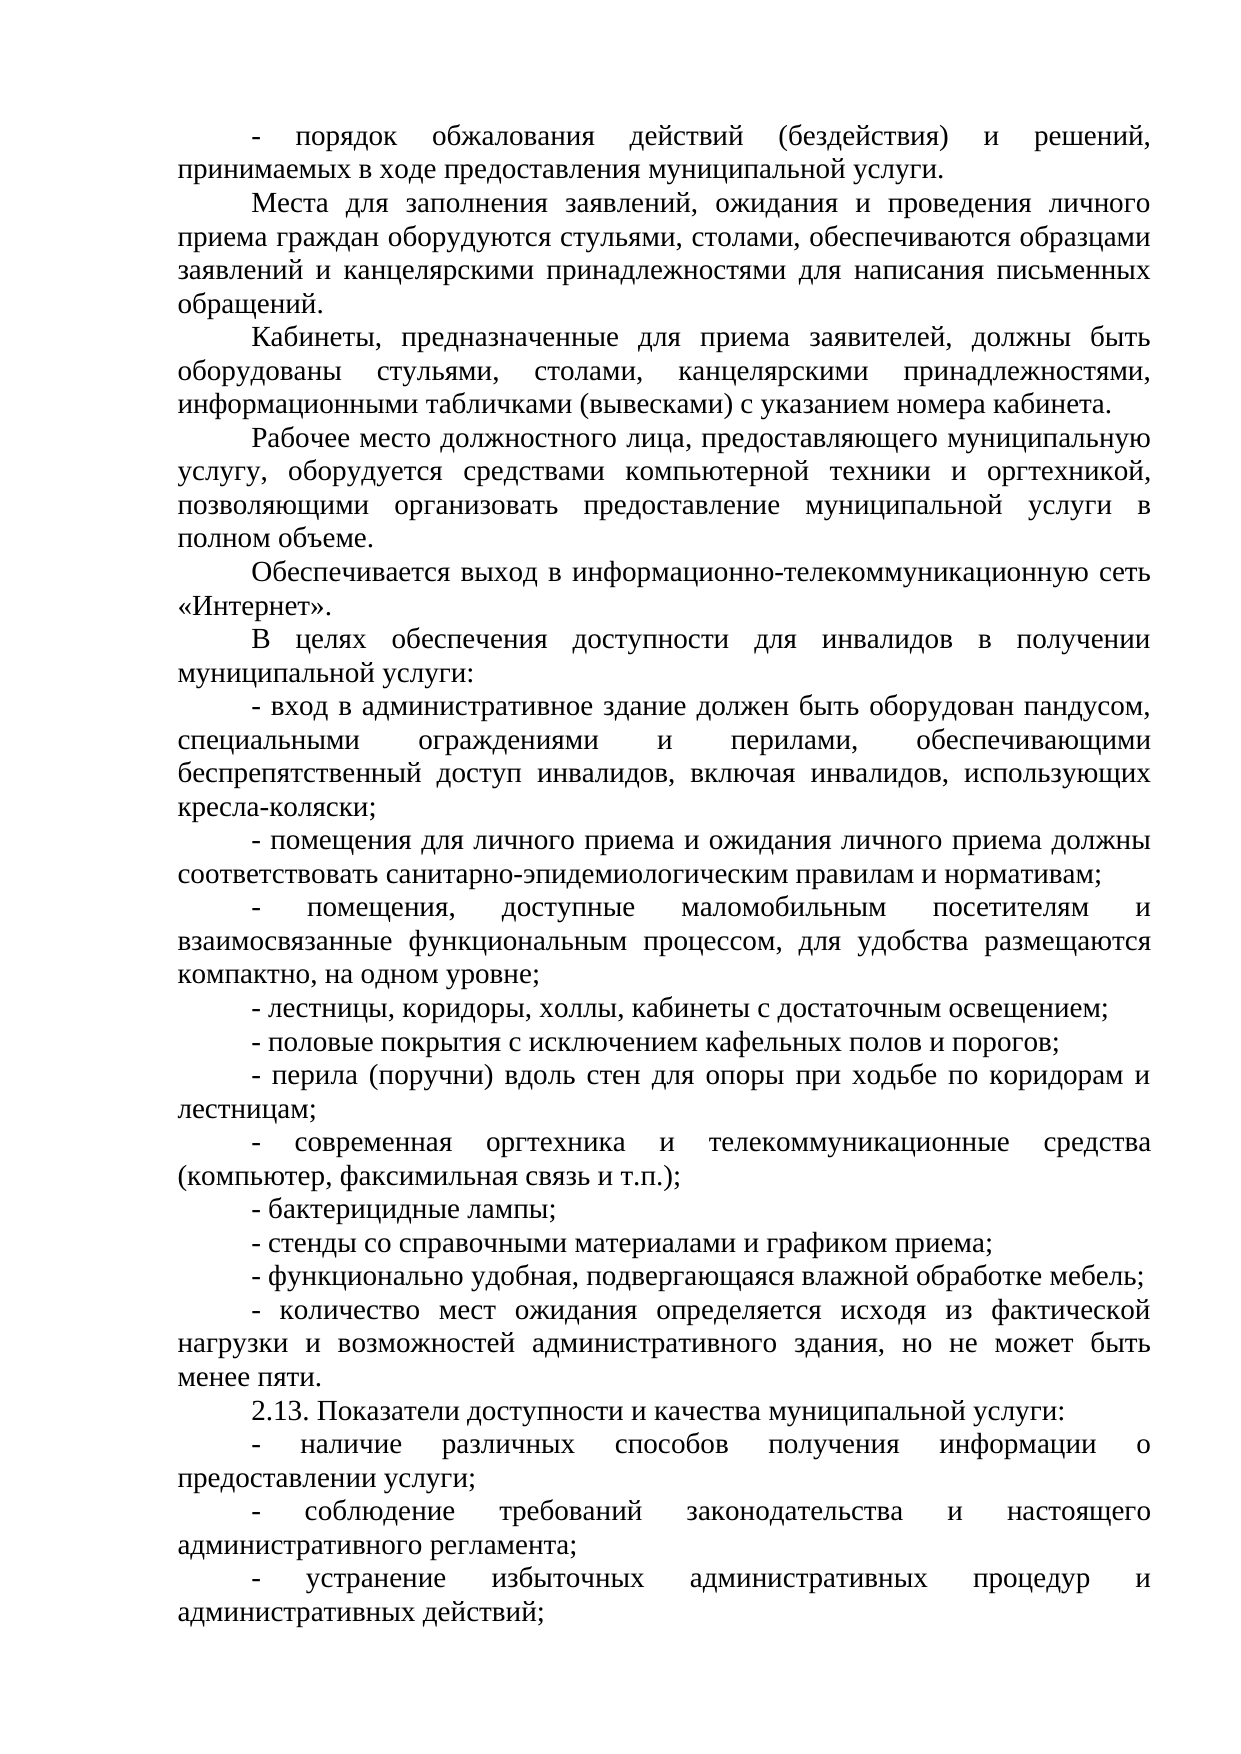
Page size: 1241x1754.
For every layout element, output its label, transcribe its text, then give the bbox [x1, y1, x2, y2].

text - помещения для личного приема и ожидания личного приема должны соответствовать санитарно-эпидемиологическим правилам и нормативам; [177, 822, 1152, 889]
text - современная оргтехника и телекоммуникационные средства (компьютер, факсимильная связь и т.п.); [177, 1124, 1152, 1191]
text - перила (поручни) вдоль стен для опоры при ходьбе по коридорам и лестницам; [177, 1057, 1152, 1124]
text - вход в административное здание должен быть оборудован пандусом, специальными ограждениями и перилами, обеспечивающими беспрепятственный доступ инвалидов, включая инвалидов, использующих кресла-коляски; [177, 688, 1152, 822]
text 2.13. Показатели доступности и качества муниципальной услуги: [177, 1393, 1152, 1426]
text - бактерицидные лампы; [177, 1191, 1152, 1225]
text В целях обеспечения доступности для инвалидов в получении муниципальной услуги: [177, 621, 1152, 688]
text Обеспечивается выход в информационно-телекоммуникационную сеть «Интернет». [177, 554, 1152, 621]
text Кабинеты, предназначенные для приема заявителей, должны быть оборудованы стульями, столами, канцелярскими принадлежностями, информационными табличками (вывесками) с указанием номера кабинета. [177, 319, 1152, 420]
text - лестницы, коридоры, холлы, кабинеты с достаточным освещением; [177, 990, 1152, 1024]
text - наличие различных способов получения информации о предоставлении услуги; [177, 1426, 1152, 1493]
text Места для заполнения заявлений, ожидания и проведения личного приема граждан оборудуются стульями, столами, обеспечиваются образцами заявлений и канцелярскими принадлежностями для написания письменных обращений. [177, 185, 1152, 319]
text - помещения, доступные маломобильным посетителям и взаимосвязанные функциональным процессом, для удобства размещаются компактно, на одном уровне; [177, 889, 1152, 990]
text - соблюдение требований законодательства и настоящего административного регламента; [177, 1493, 1152, 1560]
text - устранение избыточных административных процедур и административных действий; [177, 1560, 1152, 1627]
text - количество мест ожидания определяется исходя из фактической нагрузки и возможностей административного здания, но не может быть менее пяти. [177, 1292, 1152, 1393]
text - стенды со справочными материалами и графиком приема; [177, 1225, 1152, 1258]
text - порядок обжалования действий (бездействия) и решений, принимаемых в ходе предоставления муниципальной услуги. [177, 118, 1152, 185]
text Рабочее место должностного лица, предоставляющего муниципальную услугу, оборудуется средствами компьютерной техники и оргтехникой, позволяющими организовать предоставление муниципальной услуги в полном объеме. [177, 420, 1152, 554]
text - половые покрытия с исключением кафельных полов и порогов; [177, 1024, 1152, 1057]
text - функционально удобная, подвергающаяся влажной обработке мебель; [177, 1258, 1152, 1292]
